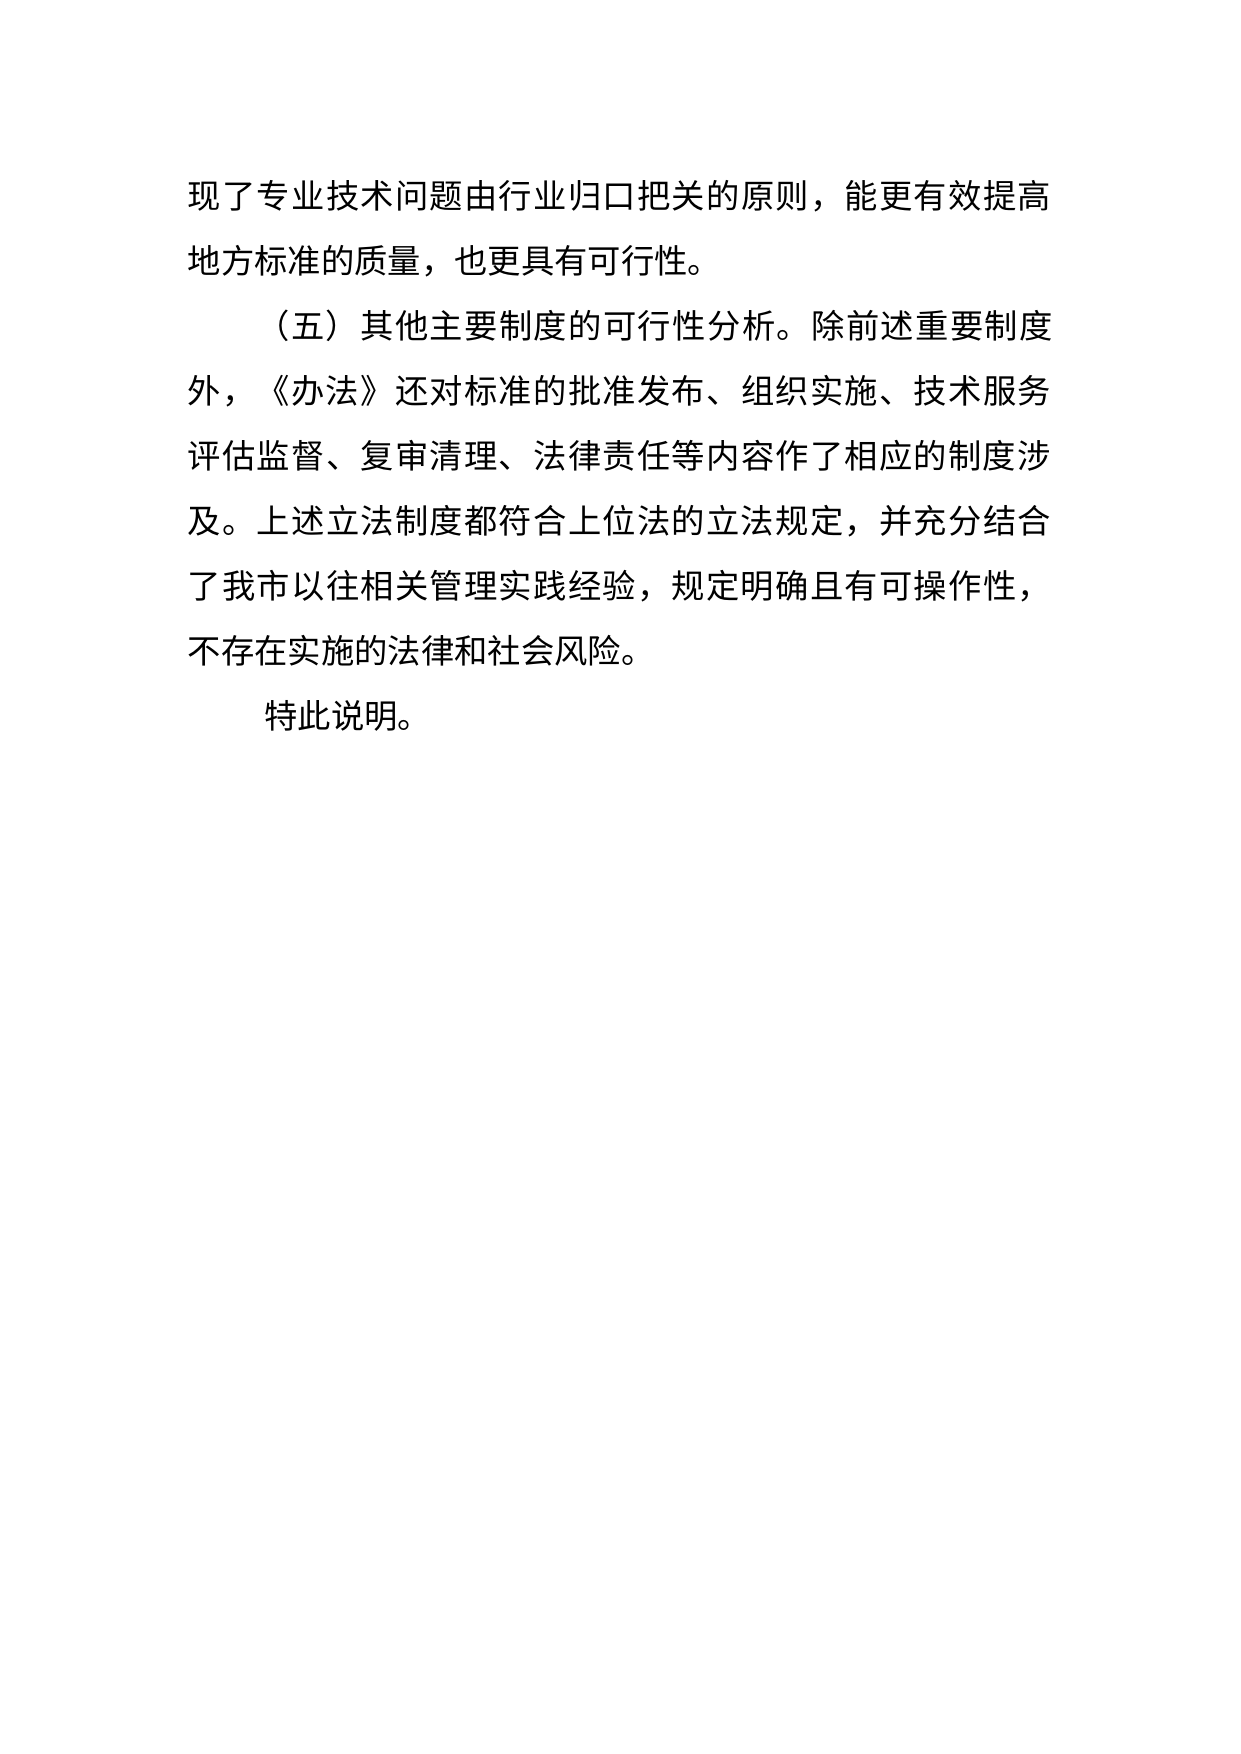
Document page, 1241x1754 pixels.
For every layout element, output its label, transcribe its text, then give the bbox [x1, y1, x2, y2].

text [187, 162, 1053, 292]
text （五）其他主要制度的可行性分析。除前述重要制度外，《办法》还对标准的批准发布、组织实施、技术服务、评估监督、复审清理、法律责任等内容作了相应的制度涉及。上述立法制度都符合上位法的立法规定，并充分结合了我市以往相关管理实践经验，规定明确且有可操作性，不存在实施的法律和社会风险。 [187, 292, 1053, 682]
text 特此说明。 [187, 682, 1053, 747]
